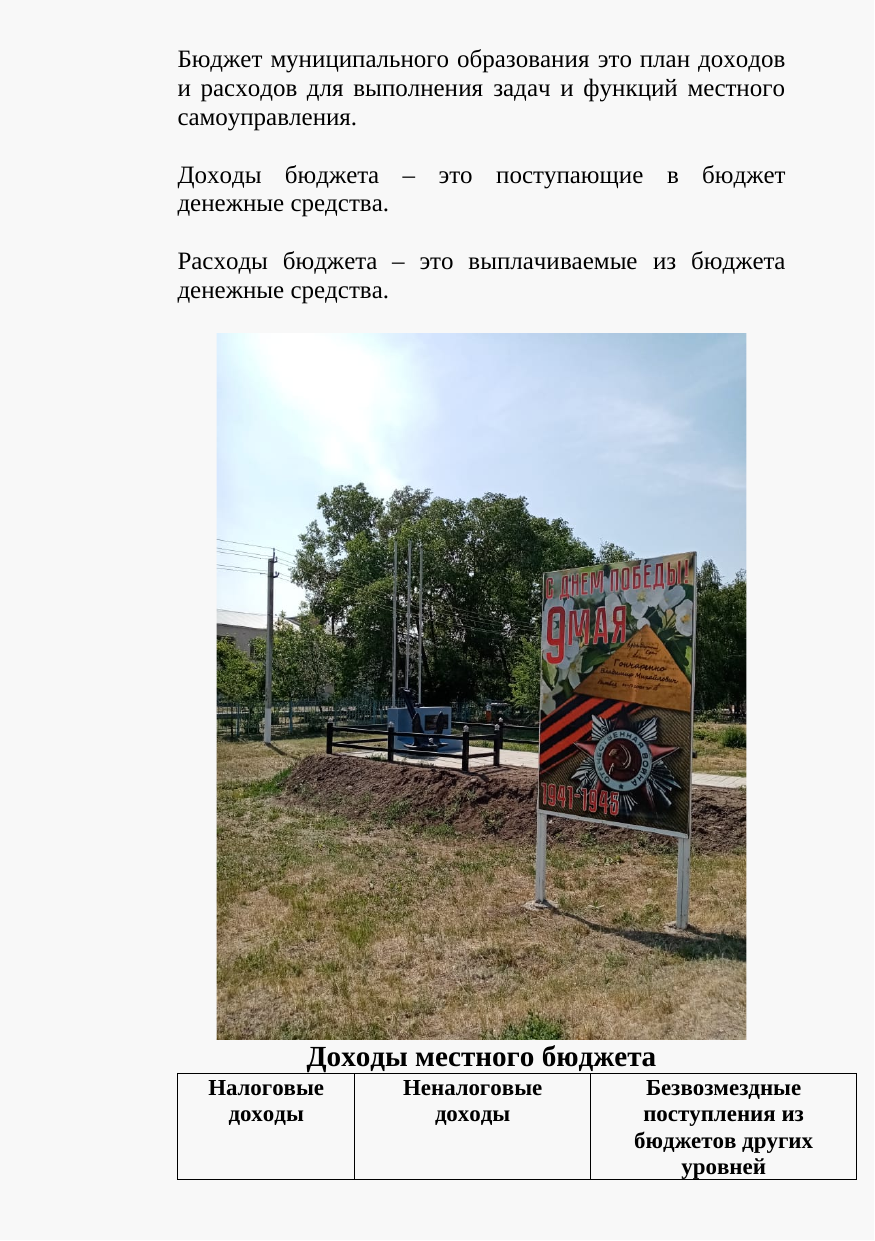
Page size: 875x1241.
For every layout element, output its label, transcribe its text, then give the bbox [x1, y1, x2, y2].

table_header Неналоговые доходы [355, 1074, 590, 1179]
text Бюджет муниципального образования это план доходов и расходов для выполнения задач и функций местного самоуправления. [177, 44, 786, 131]
table_header Налоговые доходы [178, 1074, 354, 1179]
table_header Безвозмездные поступления из бюджетов других уровней [591, 1074, 856, 1179]
text Доходы местного бюджета [177, 1039, 786, 1073]
text Расходы бюджета – это выплачиваемые из бюджета денежные средства. [177, 246, 786, 304]
text Доходы бюджета – это поступающие в бюджет денежные средства. [177, 160, 786, 217]
picture [216, 333, 747, 1040]
